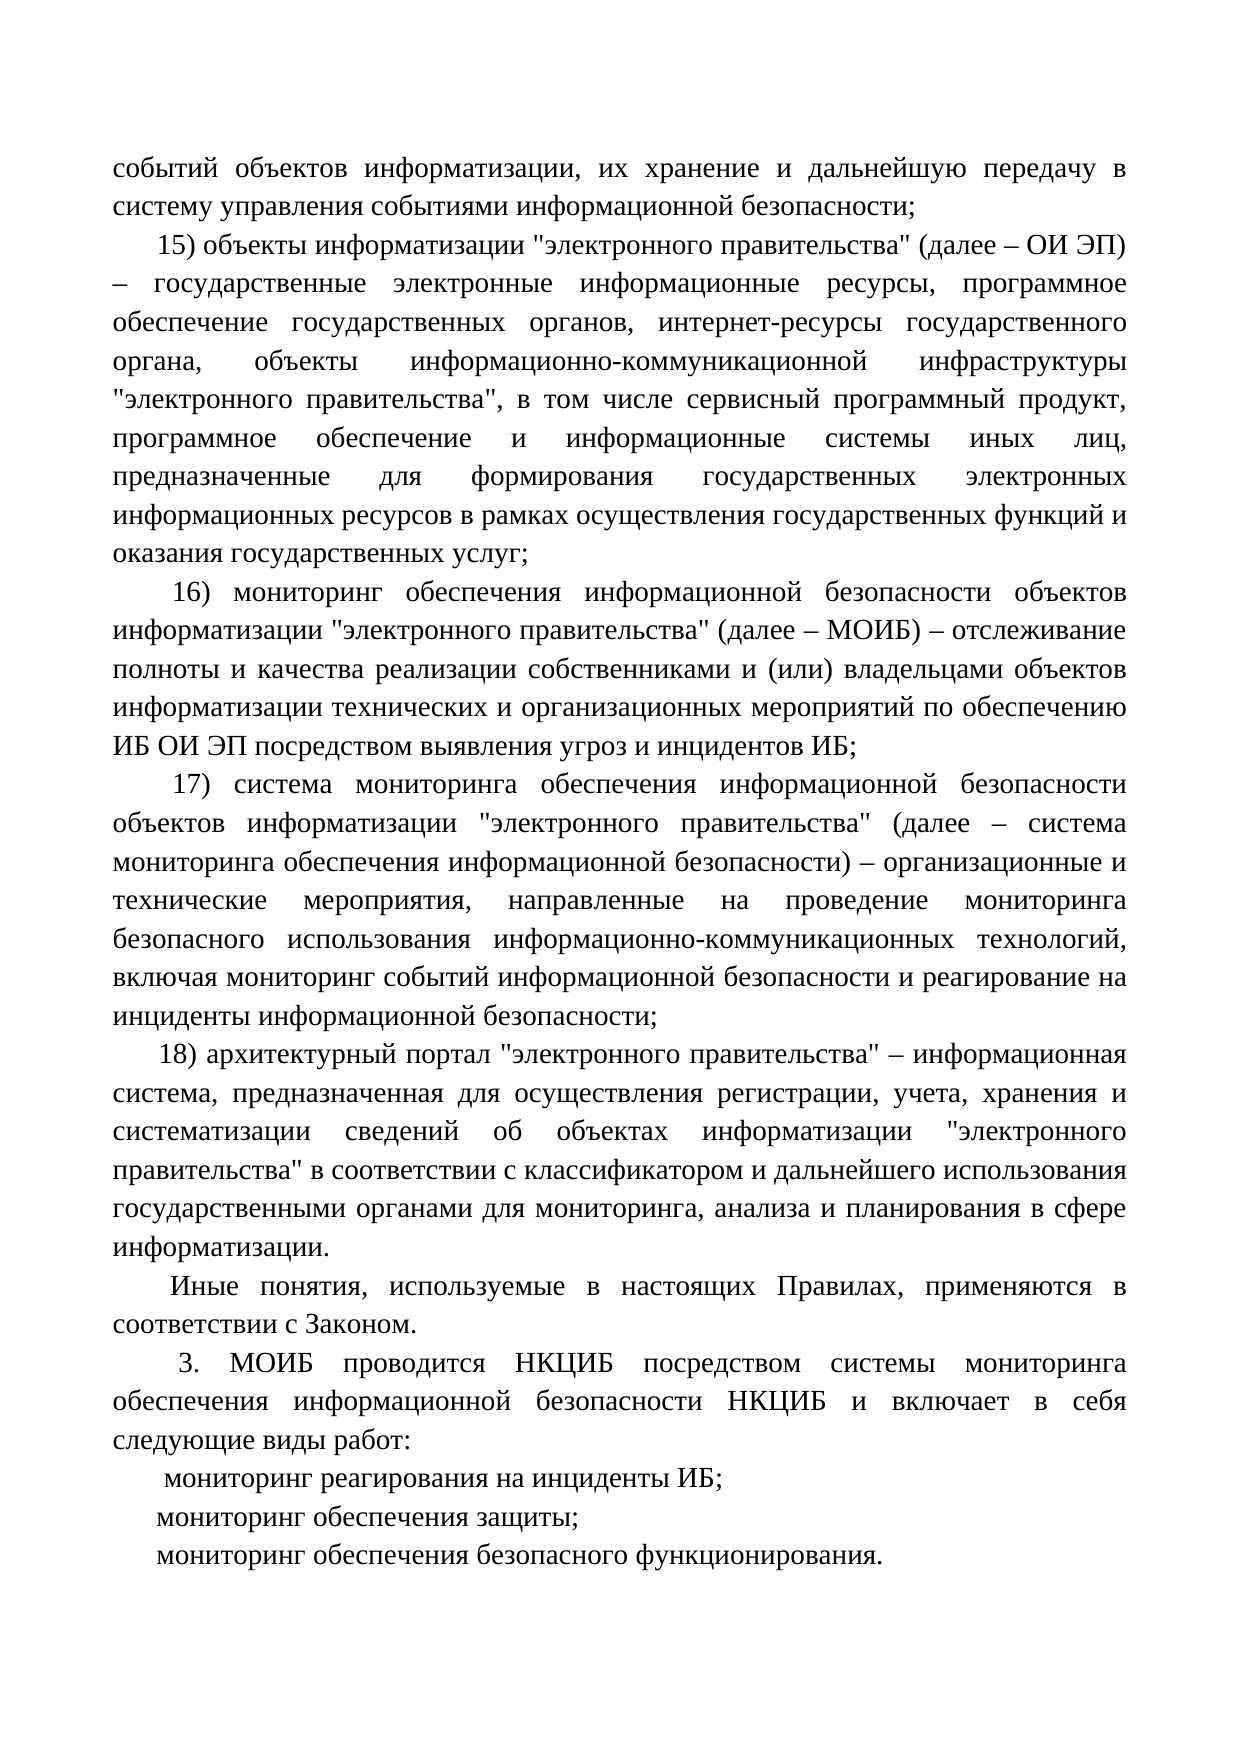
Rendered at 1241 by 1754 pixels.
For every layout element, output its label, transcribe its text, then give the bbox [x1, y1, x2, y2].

text 17) система мониторинга обеспечения информационной безопасности объектов информатизации "электронного правительства" (далее – система мониторинга обеспечения информационной безопасности) – организационные и технические мероприятия, направленные на проведение мониторинга безопасного использования информационно-коммуникационных технологий, включая мониторинг событий информационной безопасности и реагирование на инциденты информационной безопасности; [112, 767, 1128, 1031]
text 16) мониторинг обеспечения информационной безопасности объектов информатизации "электронного правительства" (далее – МОИБ) – отслеживание полноты и качества реализации собственниками и (или) владельцами объектов информатизации технических и организационных мероприятий по обеспечению ИБ ОИ ЭП посредством выявления угроз и инцидентов ИБ; [112, 574, 1128, 762]
text 15) объекты информатизации "электронного правительства" (далее – ОИ ЭП) – государственные электронные информационные ресурсы, программное обеспечение государственных органов, интернет-ресурсы государственного органа, объекты информационно-коммуникационной инфраструктуры "электронного правительства", в том числе сервисный программный продукт, программное обеспечение и информационные системы иных лиц, предназначенные для формирования государственных электронных информационных ресурсов в рамках осуществления государственных функций и оказания государственных услуг; [112, 227, 1128, 569]
text мониторинг обеспечения безопасного функционирования. [112, 1537, 1128, 1571]
text мониторинг обеспечения защиты; [112, 1499, 1128, 1532]
text Иные понятия, используемые в настоящих Правилах, применяются в соответствии с Законом. [112, 1268, 1128, 1340]
text 3. МОИБ проводится НКЦИБ посредством системы мониторинга обеспечения информационной безопасности НКЦИБ и включает в себя следующие виды работ: [112, 1345, 1128, 1455]
text 18) архитектурный портал "электронного правительства" – информационная система, предназначенная для осуществления регистрации, учета, хранения и систематизации сведений об объектах информатизации "электронного правительства" в соответствии с классификатором и дальнейшего использования государственными органами для мониторинга, анализа и планирования в сфере информатизации. [112, 1036, 1128, 1263]
text мониторинг реагирования на инциденты ИБ; [112, 1460, 1128, 1494]
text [112, 150, 1128, 222]
